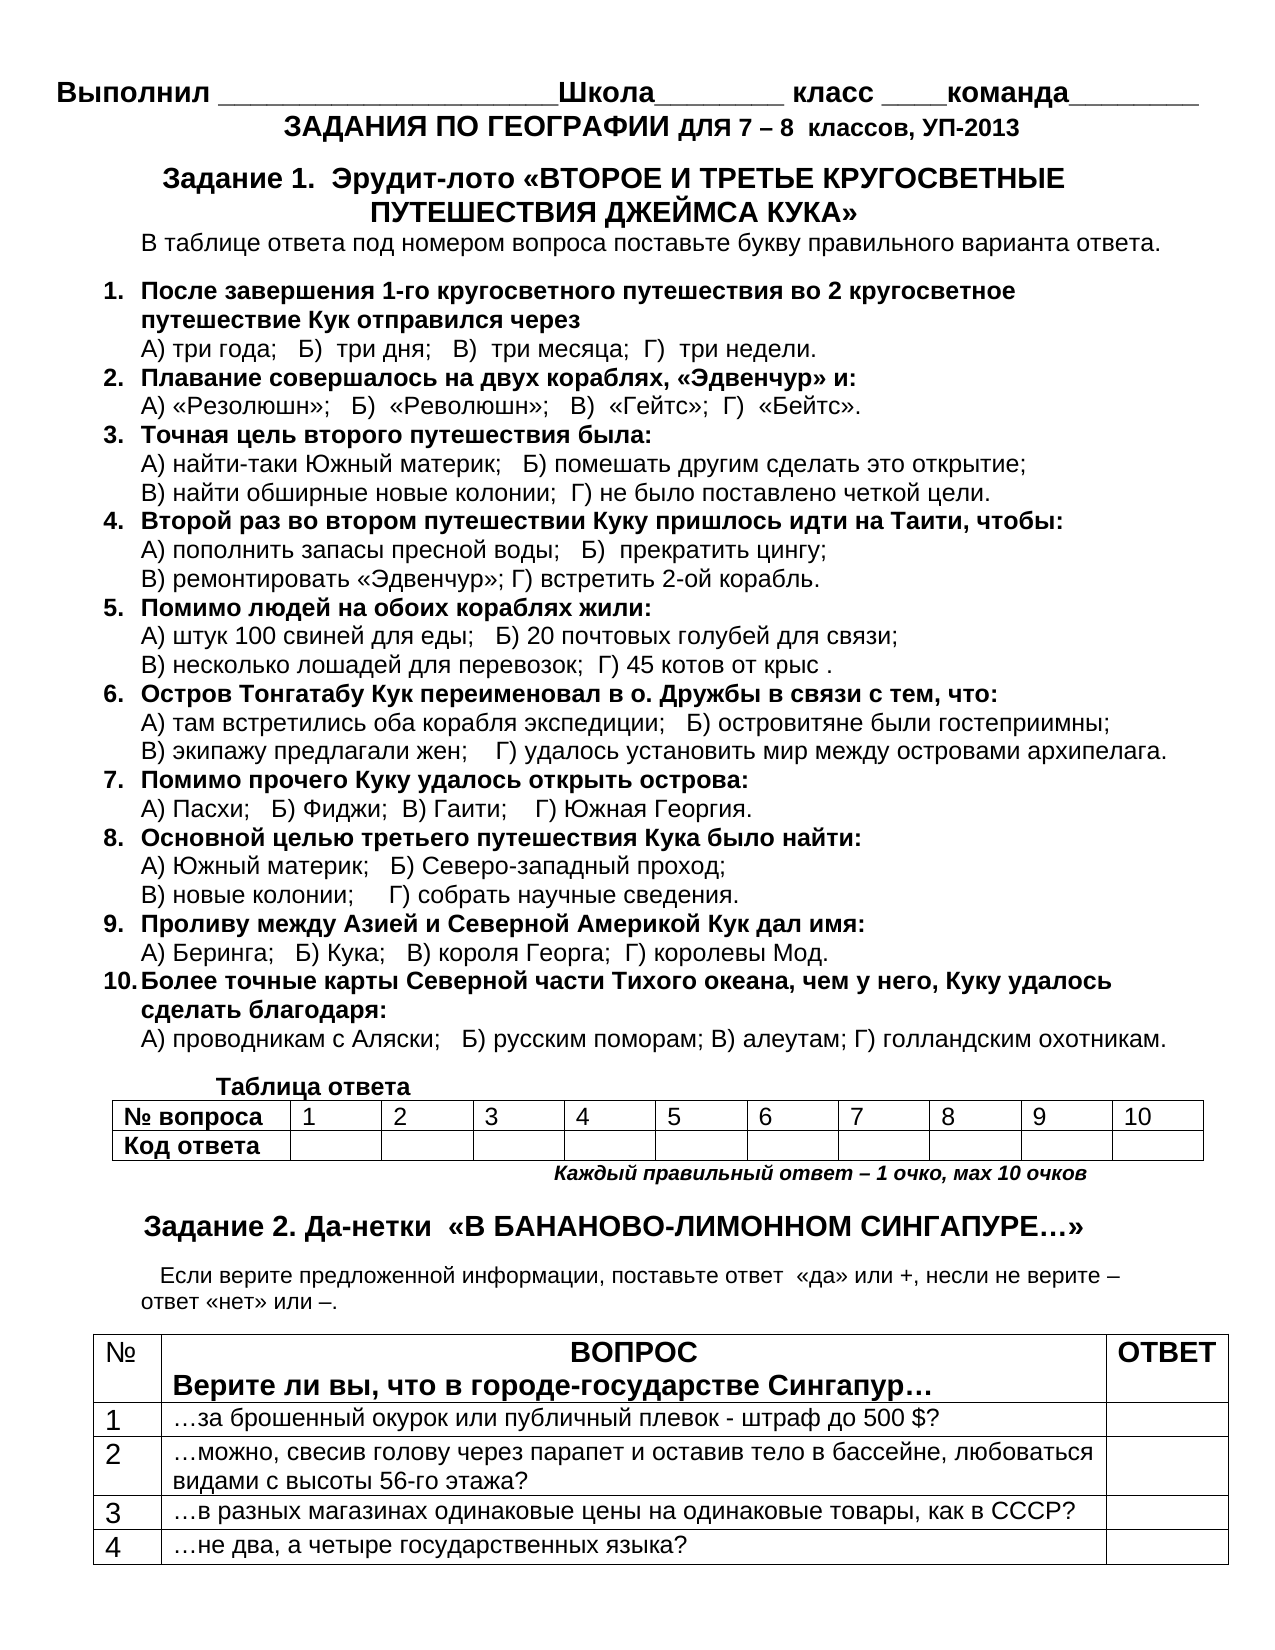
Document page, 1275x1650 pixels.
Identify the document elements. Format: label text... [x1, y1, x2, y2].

list В) несколько лошадей для перевозок; Г) 45 котов от крыс . [141, 650, 1172, 679]
table_cell [839, 1131, 929, 1160]
table_cell …в разных магазинах одинаковые цены на одинаковые товары, как в СССР? [162, 1496, 1106, 1529]
table_header 1 [291, 1101, 381, 1130]
table_cell [1107, 1437, 1228, 1495]
list Точная цель второго путешествия была: [103, 420, 1172, 449]
table_cell 2 [94, 1437, 161, 1495]
table_cell [656, 1131, 747, 1160]
table_header № вопроса [113, 1101, 290, 1130]
text Задание 1. Эрудит-лото «ВТОРОЕ И ТРЕТЬЕ КРУГОСВЕТНЫЕ ПУТЕШЕСТВИЯ ДЖЕЙМСА КУКА» [141, 161, 1087, 228]
list Остров Тонгатабу Кук переименовал в о. Дружбы в связи с тем, что: [103, 679, 1172, 707]
list Таблица ответа [216, 1072, 1087, 1100]
table_header 10 [1113, 1101, 1203, 1130]
table_header ОТВЕТ [1107, 1335, 1228, 1402]
table_header 8 [930, 1101, 1021, 1130]
list Проливу между Азией и Северной Америкой Кук дал имя: [103, 909, 1172, 937]
list Второй раз во втором путешествии Куку пришлось идти на Таити, чтобы: [103, 506, 1172, 535]
list А) Беринга; Б) Кука; В) короля Георга; Г) королевы Мод. [141, 937, 1172, 966]
table_cell 4 [94, 1530, 161, 1564]
text Каждый правильный ответ – 1 очко, мах 10 очков [141, 1161, 1087, 1185]
list Помимо людей на обоих кораблях жили: [103, 592, 1172, 621]
table_header ВОПРОС Верите ли вы, что в городе-государстве Сингапур… [162, 1335, 1106, 1402]
text Выполнил _____________________Школа________ класс ____команда________ [28, 75, 1228, 108]
list Плавание совершалось на двух кораблях, «Эдвенчур» и: [103, 362, 1172, 391]
list А) «Резолюшн»; Б) «Революшн»; В) «Гейтс»; Г) «Бейтс». [141, 391, 1172, 420]
table_cell …за брошенный окурок или публичный плевок - штраф до 500 $? [162, 1403, 1106, 1436]
list В) новые колонии; Г) собрать научные сведения. [141, 880, 1172, 909]
table_header 7 [839, 1101, 929, 1130]
list Основной целью третьего путешествия Кука было найти: [103, 822, 1172, 851]
table_header 4 [565, 1101, 655, 1130]
table_cell [1113, 1131, 1203, 1160]
text А) проводникам с Аляски; Б) русским поморам; В) алеутам; Г) голландским охотникам. [141, 1024, 1172, 1052]
list После завершения 1-го кругосветного путешествия во 2 кругосветное путешествие Кук отправился через [103, 276, 1172, 334]
table_cell …можно, свесив голову через парапет и оставив тело в бассейне, любоваться видами с высоты 56-го этажа? [162, 1437, 1106, 1495]
table_header 3 [474, 1101, 564, 1130]
list А) три года; Б) три дня; В) три месяца; Г) три недели. [141, 334, 1172, 362]
list А) штук 100 свиней для еды; Б) 20 почтовых голубей для связи; [141, 621, 1172, 650]
list В) экипажу предлагали жен; Г) удалось установить мир между островами архипелага. [141, 736, 1172, 765]
table_cell [930, 1131, 1021, 1160]
text Если верите предложенной информации, поставьте ответ «да» или +, несли не верите – ответ «нет» или –. [141, 1262, 1144, 1314]
table_header 6 [748, 1101, 838, 1130]
list А) найти-таки Южный материк; Б) помешать другим сделать это открытие; [141, 449, 1172, 477]
table_header 2 [382, 1101, 473, 1130]
table_cell [748, 1131, 838, 1160]
table_cell [1022, 1131, 1112, 1160]
list А) там встретились оба корабля экспедиции; Б) островитяне были гостеприимны; [141, 707, 1172, 736]
list ЗАДАНИЯ ПО ГЕОГРАФИИ ДЛЯ 7 – 8 классов, УП-2013 [216, 108, 1087, 142]
text Задание 2. Да-нетки «В БАНАНОВО-ЛИМОННОМ СИНГАПУРЕ…» [141, 1209, 1087, 1242]
table_header 9 [1022, 1101, 1112, 1130]
table_cell 1 [94, 1403, 161, 1436]
table_cell [1107, 1496, 1228, 1529]
table_cell [565, 1131, 655, 1160]
table_cell [474, 1131, 564, 1160]
table_header 5 [656, 1101, 747, 1130]
table_cell [1107, 1530, 1228, 1564]
table_cell …не два, а четыре государственных языка? [162, 1530, 1106, 1564]
list В) ремонтировать «Эдвенчур»; Г) встретить 2-ой корабль. [141, 564, 1172, 592]
text В таблице ответа под номером вопроса поставьте букву правильного варианта ответа. [141, 228, 1172, 257]
list Помимо прочего Куку удалось открыть острова: [103, 765, 1172, 794]
list А) Южный материк; Б) Северо-западный проход; [141, 851, 1172, 880]
list А) пополнить запасы пресной воды; Б) прекратить цингу; [141, 535, 1172, 564]
table_cell [382, 1131, 473, 1160]
table_cell [1107, 1403, 1228, 1436]
table_cell [291, 1131, 381, 1160]
table_cell Код ответа [113, 1131, 290, 1160]
table_cell 3 [94, 1496, 161, 1529]
list Более точные карты Северной части Тихого океана, чем у него, Куку удалось сделать благодаря: [103, 966, 1172, 1024]
table_header № [94, 1335, 161, 1402]
list В) найти обширные новые колонии; Г) не было поставлено четкой цели. [141, 477, 1172, 506]
list А) Пасхи; Б) Фиджи; В) Гаити; Г) Южная Георгия. [141, 794, 1172, 822]
